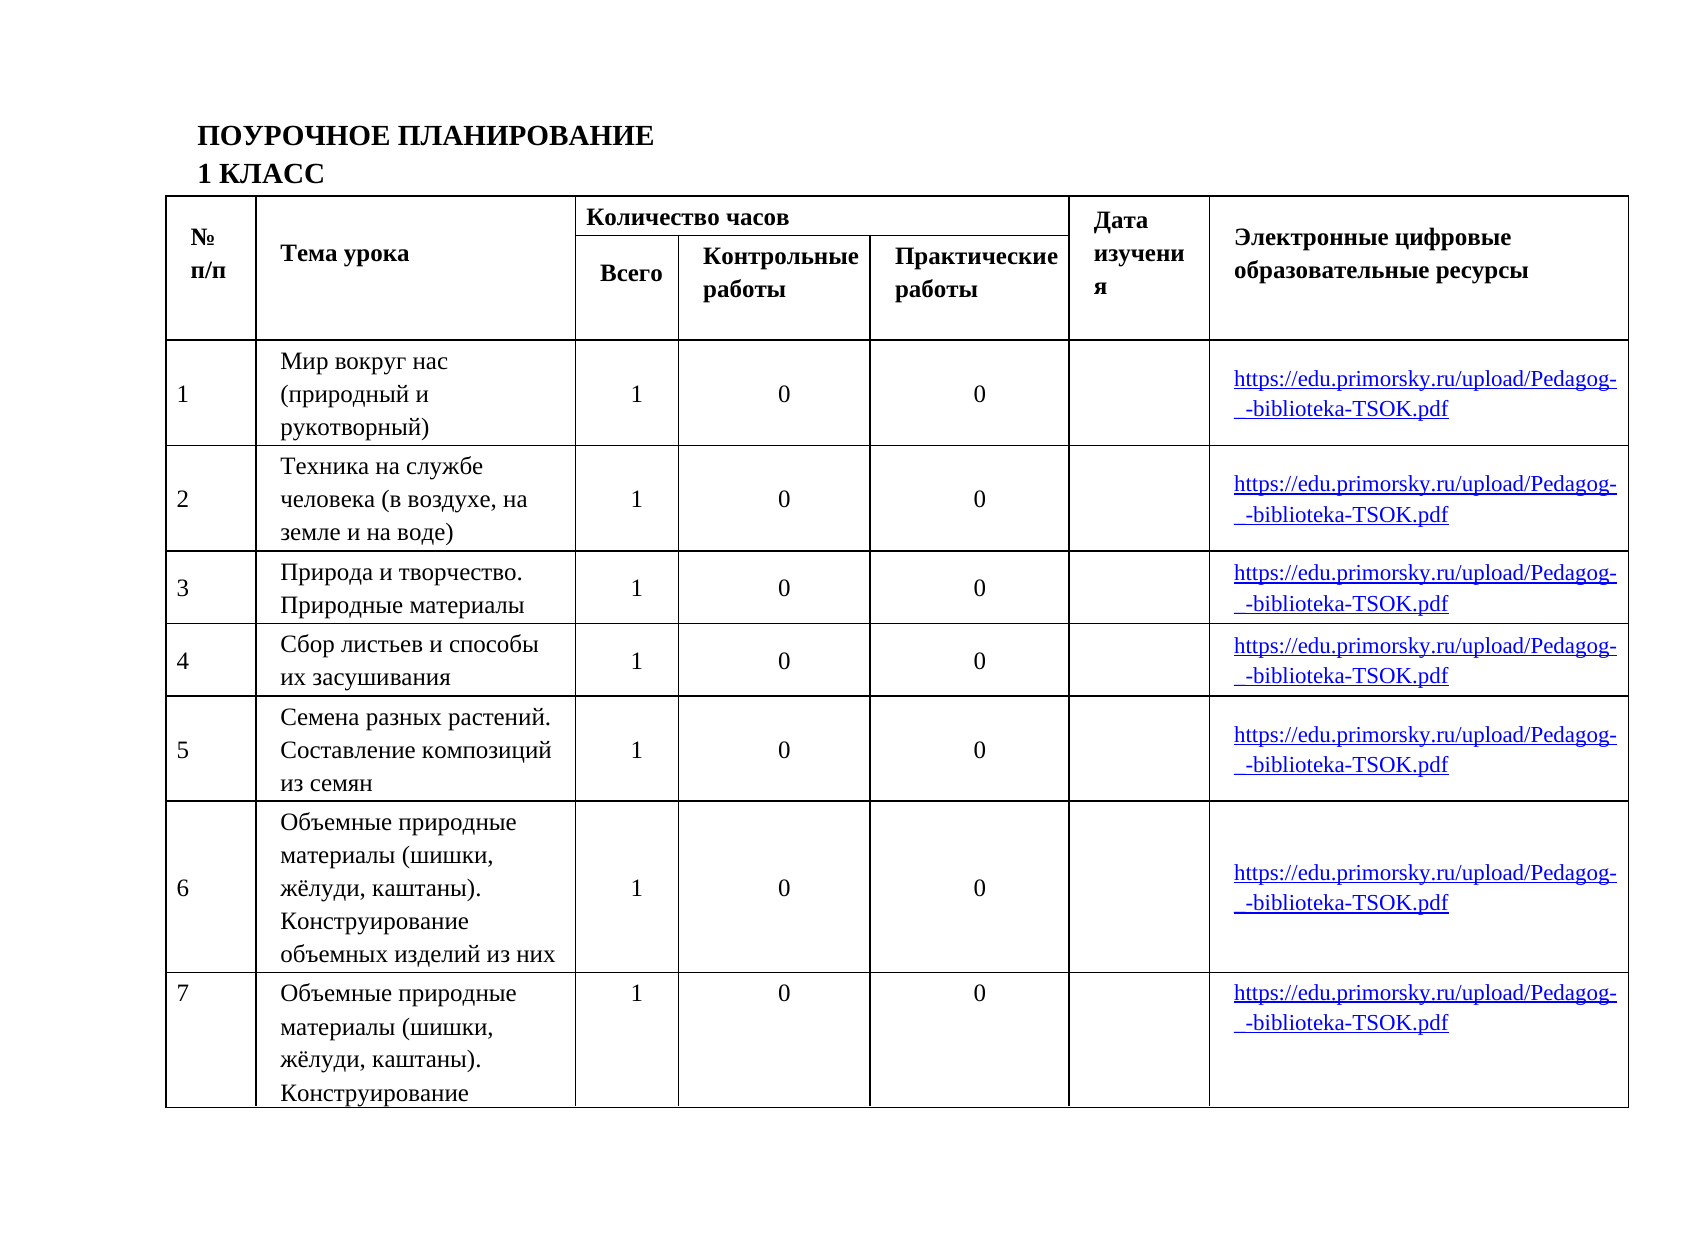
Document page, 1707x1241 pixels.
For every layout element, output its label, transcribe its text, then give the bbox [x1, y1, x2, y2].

table_cell Практические работы [871, 236, 1068, 339]
table_cell 0 [679, 802, 869, 972]
table_cell 0 [679, 446, 869, 550]
table_cell [1070, 341, 1209, 445]
text 1 КЛАСС [190, 157, 1618, 190]
table_cell [1070, 973, 1209, 1106]
table_cell 1 [576, 802, 678, 972]
table_cell 1 [576, 697, 678, 800]
table_cell https://edu.primorsky.ru/upload/Pedagog-_-biblioteka-TSOK.pdf [1210, 697, 1628, 800]
table_header Тема урока [257, 197, 575, 339]
table_cell 0 [871, 552, 1068, 622]
table_cell https://edu.primorsky.ru/upload/Pedagog-_-biblioteka-TSOK.pdf [1210, 341, 1628, 445]
table_cell Контрольные работы [679, 236, 869, 339]
table_cell Техника на службе человека (в воздухе, на земле и на воде) [257, 446, 575, 550]
table_cell 5 [167, 697, 255, 800]
table_cell Всего [576, 236, 678, 339]
table_header Дата изучения [1070, 197, 1209, 339]
table_cell [1070, 552, 1209, 622]
table_cell Семена разных растений. Составление композиций из семян [257, 697, 575, 800]
table_cell 1 [576, 341, 678, 445]
table_cell Объемные природные материалы (шишки, жёлуди, каштаны). Конструирование объемных изделий из них [257, 802, 575, 972]
table_cell https://edu.primorsky.ru/upload/Pedagog-_-biblioteka-TSOK.pdf [1210, 552, 1628, 622]
table_cell 0 [679, 341, 869, 445]
table_cell [1070, 802, 1209, 972]
table_cell 1 [576, 973, 678, 1106]
table_cell 6 [167, 802, 255, 972]
table_cell 7 [167, 973, 255, 1106]
table_cell 0 [679, 697, 869, 800]
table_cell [257, 973, 575, 1106]
table_cell 0 [679, 973, 869, 1106]
table_cell 2 [167, 446, 255, 550]
table_cell 1 [167, 341, 255, 445]
table_cell 0 [871, 341, 1068, 445]
table_cell 1 [576, 446, 678, 550]
table_cell 0 [871, 624, 1068, 695]
table_cell 4 [167, 624, 255, 695]
table_cell [1070, 624, 1209, 695]
text ПОУРОЧНОЕ ПЛАНИРОВАНИЕ [190, 118, 1618, 152]
table_cell 0 [679, 624, 869, 695]
table_cell Сбор листьев и способы их засушивания [257, 624, 575, 695]
table_cell Мир вокруг нас (природный и рукотворный) [257, 341, 575, 445]
table_cell https://edu.primorsky.ru/upload/Pedagog-_-biblioteka-TSOK.pdf [1210, 802, 1628, 972]
table_cell 0 [679, 552, 869, 622]
table_header Электронные цифровые образовательные ресурсы [1210, 197, 1628, 339]
table_cell [1070, 697, 1209, 800]
table_cell 0 [871, 802, 1068, 972]
table_cell https://edu.primorsky.ru/upload/Pedagog-_-biblioteka-TSOK.pdf [1210, 446, 1628, 550]
table_cell 3 [167, 552, 255, 622]
table_cell 0 [871, 697, 1068, 800]
table_cell 1 [576, 552, 678, 622]
table_header № п/п [167, 197, 255, 339]
table_cell [1070, 446, 1209, 550]
table_cell Природа и творчество. Природные материалы [257, 552, 575, 622]
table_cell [1210, 973, 1628, 1106]
table_cell 1 [576, 624, 678, 695]
table_header Количество часов [576, 197, 1068, 234]
table_cell 0 [871, 446, 1068, 550]
table_cell 0 [871, 973, 1068, 1106]
table_cell https://edu.primorsky.ru/upload/Pedagog-_-biblioteka-TSOK.pdf [1210, 624, 1628, 695]
